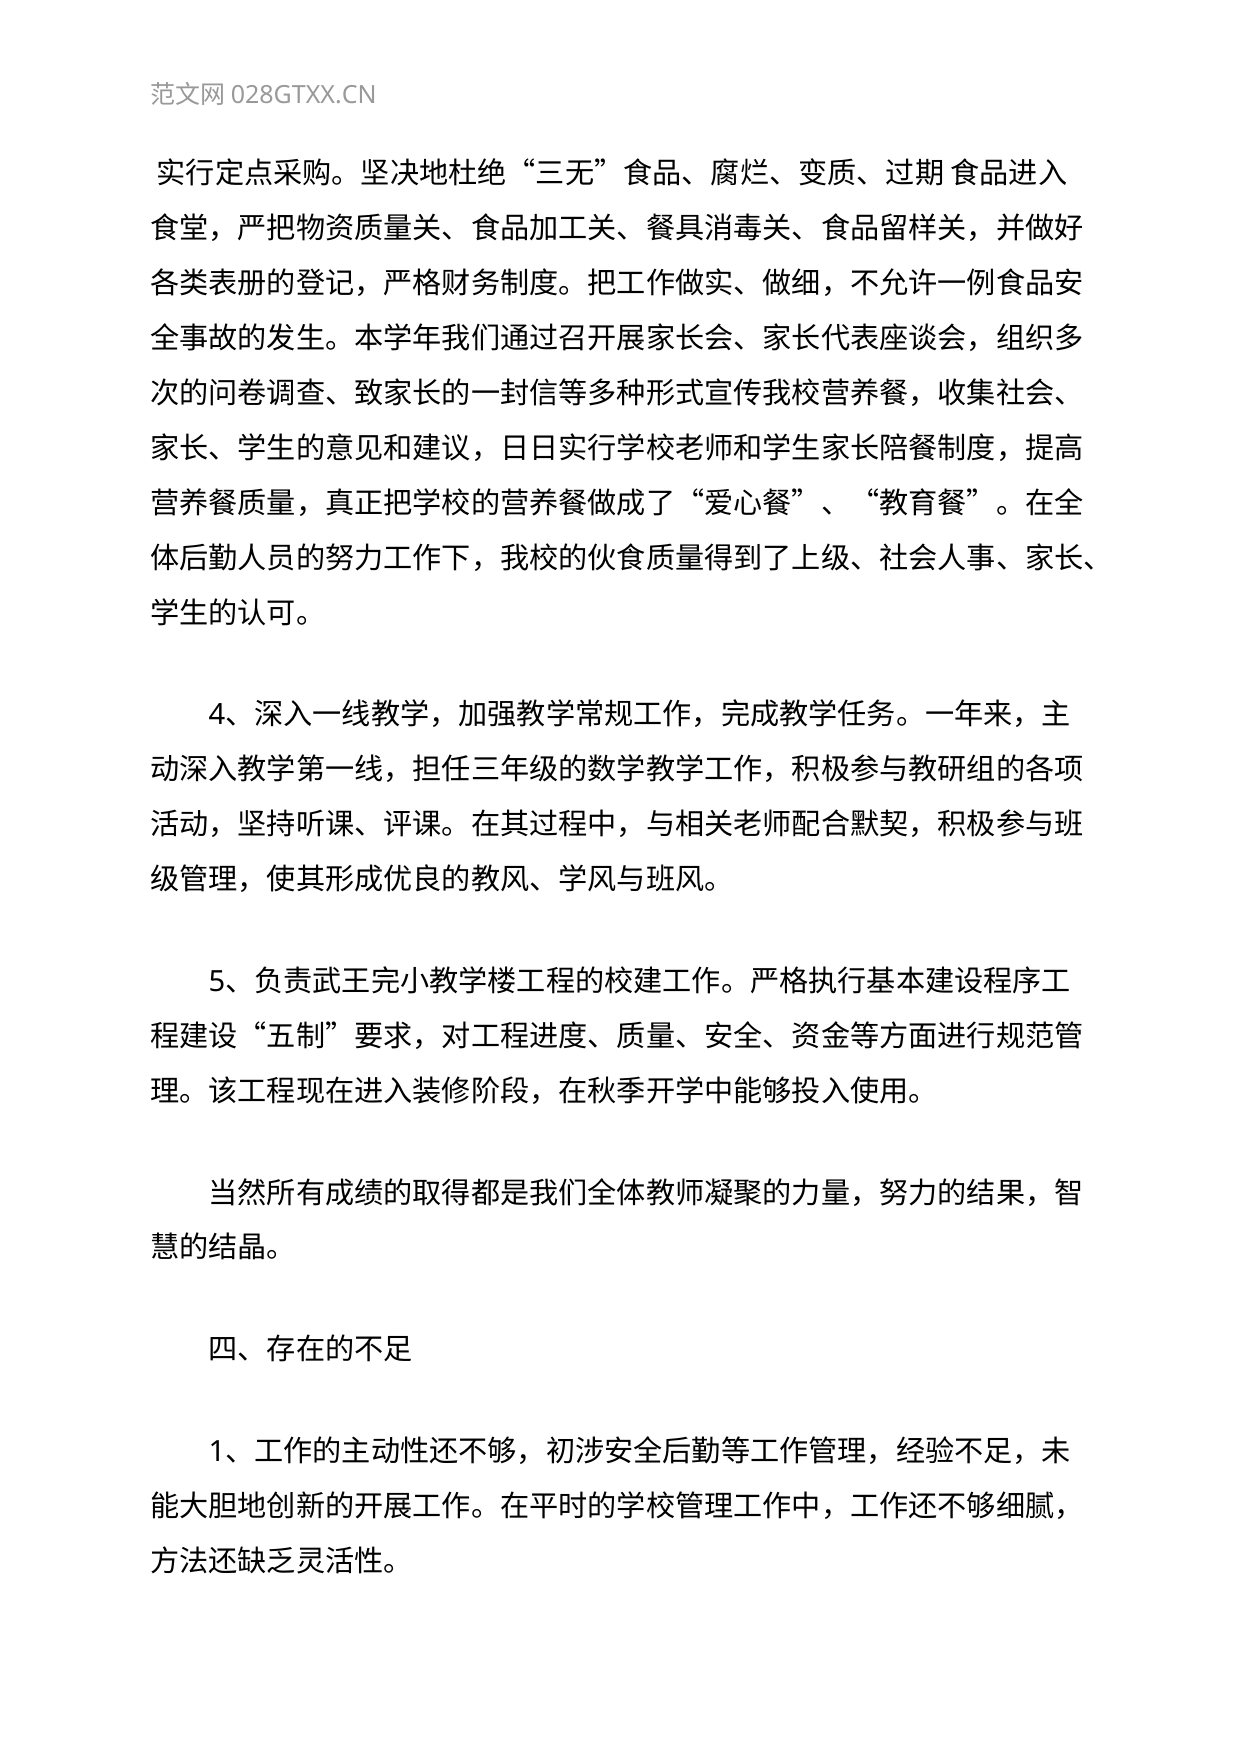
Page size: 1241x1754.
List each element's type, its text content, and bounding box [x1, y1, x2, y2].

text 四、存在的不足 [150, 1326, 1090, 1368]
text 5、负责武王完小教学楼工程的校建工作。严格执行基本建设程序工程建设“五制”要求，对工程进度、质量、安全、资金等方面进行规范管理。该工程现在进入装修阶段，在秋季开学中能够投入使用。 [150, 957, 1090, 1110]
text 当然所有成绩的取得都是我们全体教师凝聚的力量，努力的结果，智慧的结晶。 [150, 1169, 1090, 1266]
text 4、深入一线教学，加强教学常规工作，完成教学任务。一年来，主动深入教学第一线，担任三年级的数学教学工作，积极参与教研组的各项活动，坚持听课、评课。在其过程中，与相关老师配合默契，积极参与班级管理，使其形成优良的教风、学风与班风。 [150, 691, 1090, 898]
text 1、工作的主动性还不够，初涉安全后勤等工作管理，经验不足，未能大胆地创新的开展工作。在平时的学校管理工作中，工作还不够细腻，方法还缺乏灵活性。 [150, 1428, 1090, 1580]
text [150, 150, 1090, 631]
